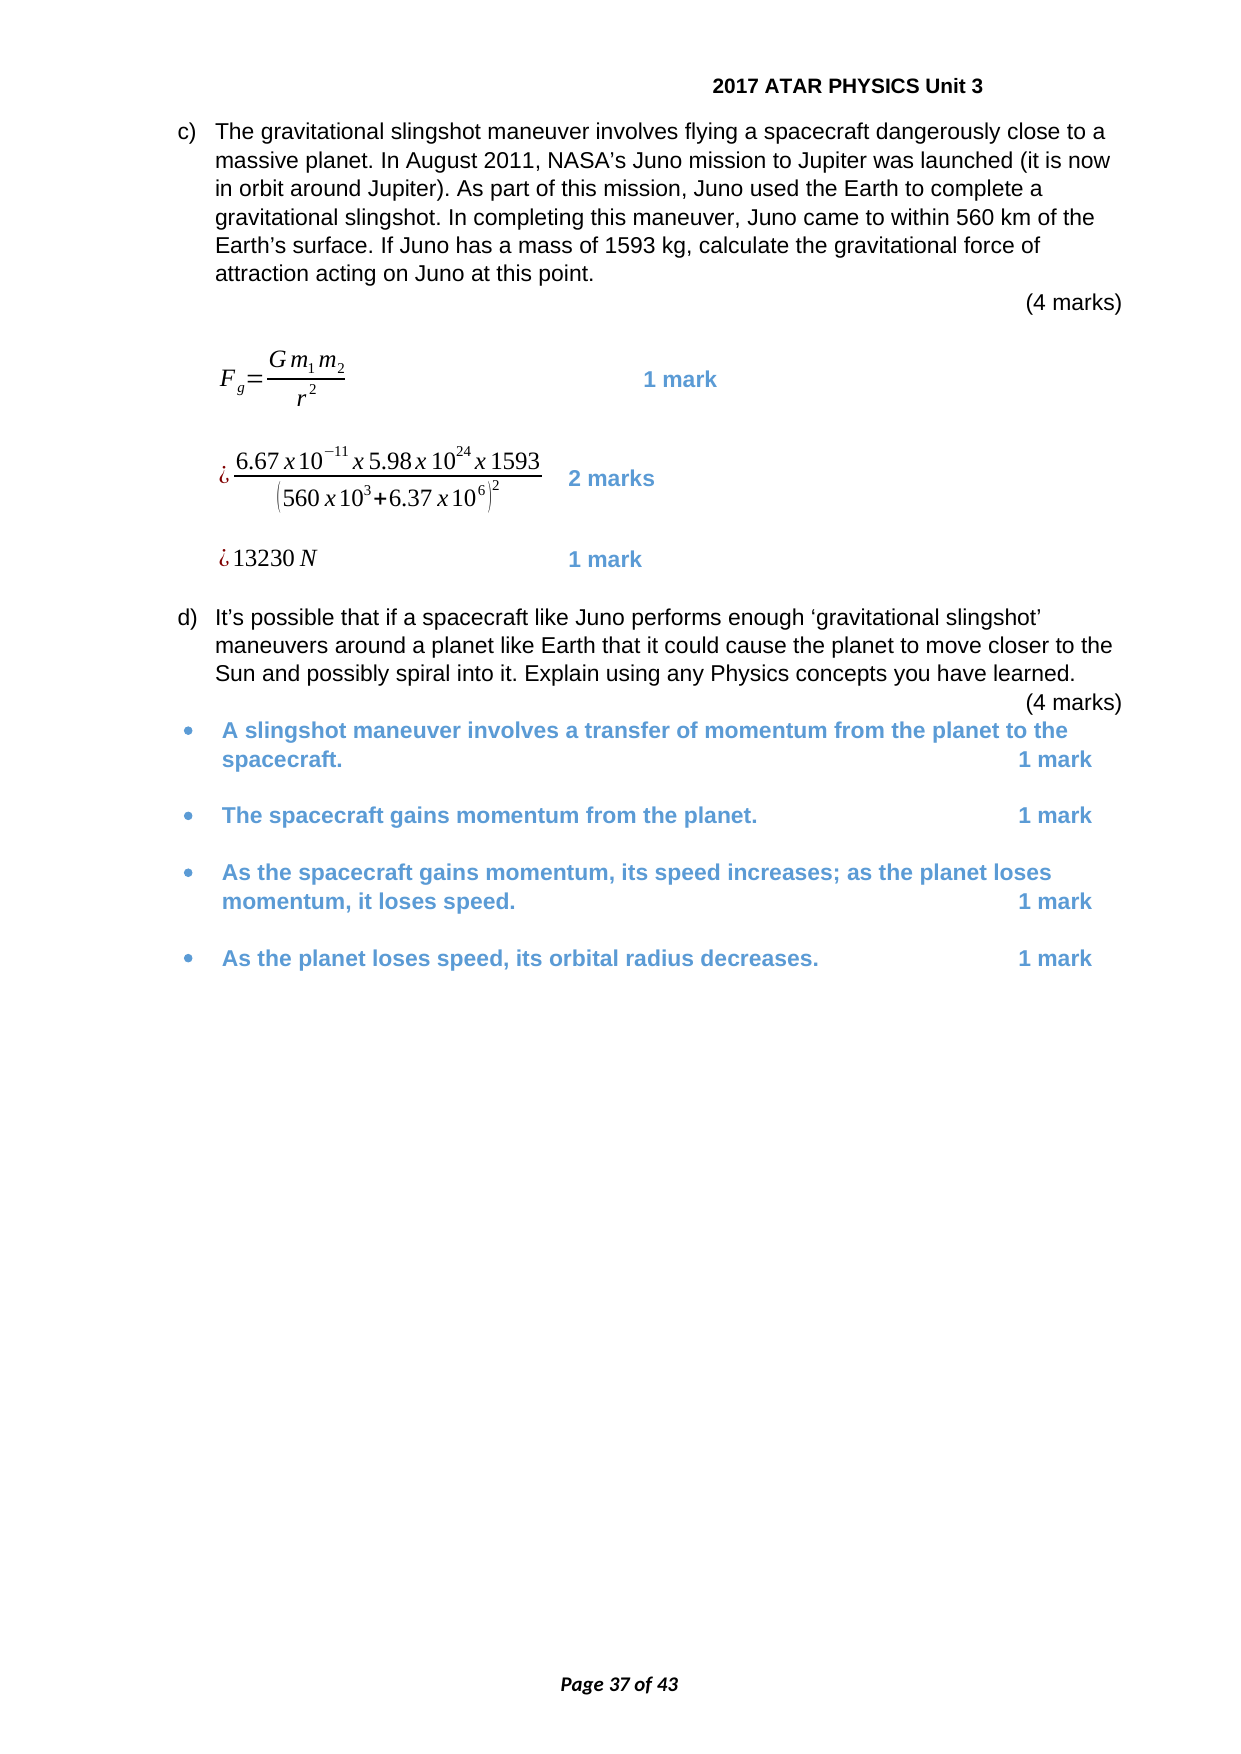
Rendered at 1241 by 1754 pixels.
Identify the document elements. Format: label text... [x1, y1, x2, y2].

list As the spacecraft gains momentum, its speed increases; as the planet loses momentum, it loses speed. 1 mark [184, 859, 1122, 914]
list The gravitational slingshot maneuver involves flying a spacecraft dangerously close to a massive planet. In August 2011, NASA’s Juno mission to Jupiter was launched (it is now in orbit around Jupiter). As part of this mission, Juno used the Earth to complete a gravitational slingshot. In completing this maneuver, Juno came to within 560 km of the Earth’s surface. If Juno has a mass of 1593 kg, calculate the gravitational force of attraction acting on Juno at this point. [177, 118, 1122, 287]
list As the planet loses speed, its orbital radius decreases. 1 mark [184, 945, 1122, 971]
list A slingshot maneuver involves a transfer of momentum from the planet to the spacecraft. 1 mark [184, 717, 1122, 772]
list (4 marks) [218, 689, 1122, 715]
list It’s possible that if a spacecraft like Juno performs enough ‘gravitational slingshot’ maneuvers around a planet like Earth that it could cause the planet to move closer to the Sun and possibly spiral into it. Explain using any Physics concepts you have learned. [177, 603, 1122, 687]
list 2 marks [218, 442, 1122, 514]
list 1 mark [218, 545, 1122, 573]
list The spacecraft gains momentum from the planet. 1 mark [184, 802, 1122, 829]
list (4 marks) [218, 289, 1122, 315]
list 1 mark [218, 346, 1122, 412]
